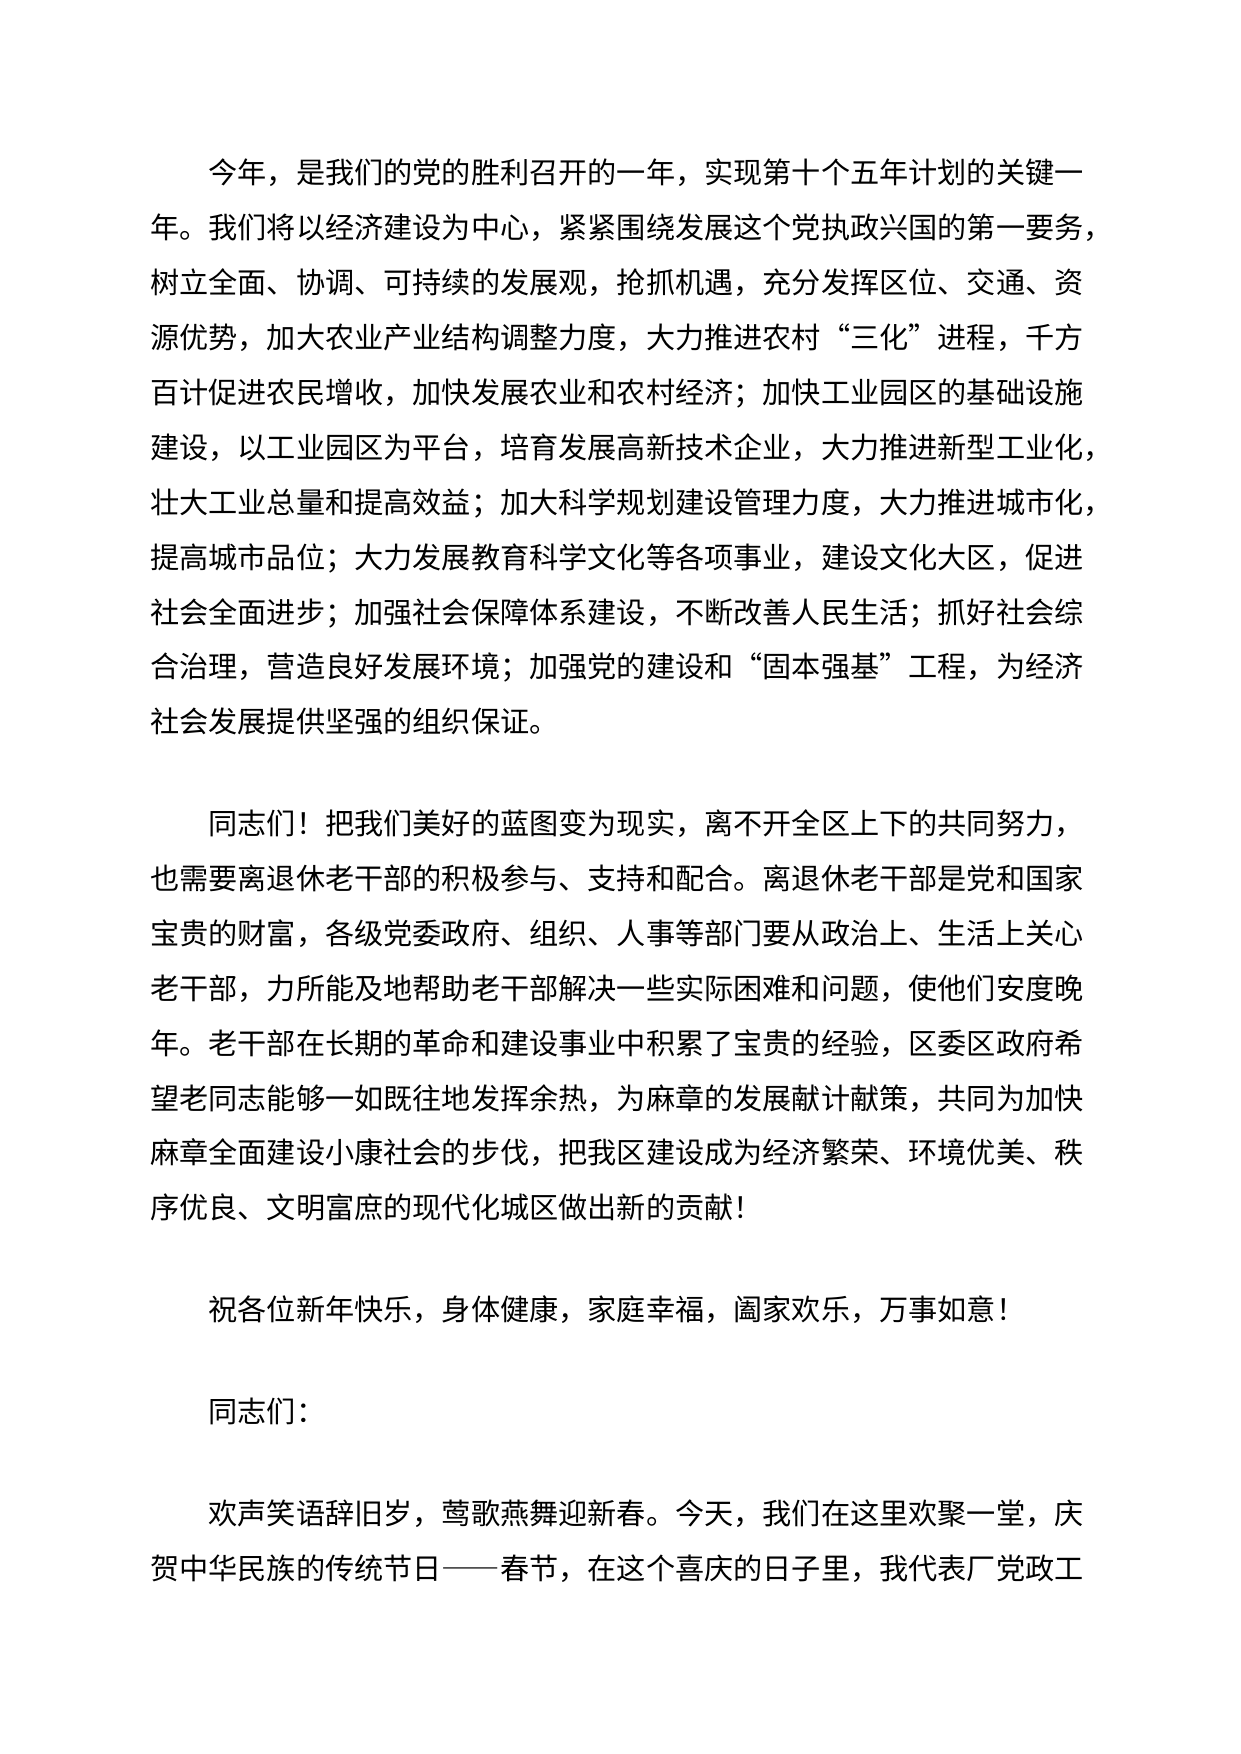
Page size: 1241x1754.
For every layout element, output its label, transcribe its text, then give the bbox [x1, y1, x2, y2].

text 今年，是我们的党的胜利召开的一年，实现第十个五年计划的关键一年。我们将以经济建设为中心，紧紧围绕发展这个党执政兴国的第一要务，树立全面、协调、可持续的发展观，抢抓机遇，充分发挥区位、交通、资源优势，加大农业产业结构调整力度，大力推进农村“三化”进程，千方百计促进农民增收，加快发展农业和农村经济；加快工业园区的基础设施建设，以工业园区为平台，培育发展高新技术企业，大力推进新型工业化，壮大工业总量和提高效益；加大科学规划建设管理力度，大力推进城市化，提高城市品位；大力发展教育科学文化等各项事业，建设文化大区，促进社会全面进步；加强社会保障体系建设，不断改善人民生活；抓好社会综合治理，营造良好发展环境；加强党的建设和“固本强基”工程，为经济社会发展提供坚强的组织保证。 [150, 150, 1090, 741]
text 祝各位新年快乐，身体健康，家庭幸福，阖家欢乐，万事如意！ [150, 1287, 1090, 1329]
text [150, 1490, 1090, 1587]
text 同志们！把我们美好的蓝图变为现实，离不开全区上下的共同努力，也需要离退休老干部的积极参与、支持和配合。离退休老干部是党和国家宝贵的财富，各级党委政府、组织、人事等部门要从政治上、生活上关心老干部，力所能及地帮助老干部解决一些实际困难和问题，使他们安度晚年。老干部在长期的革命和建设事业中积累了宝贵的经验，区委区政府希望老同志能够一如既往地发挥余热，为麻章的发展献计献策，共同为加快麻章全面建设小康社会的步伐，把我区建设成为经济繁荣、环境优美、秩序优良、文明富庶的现代化城区做出新的贡献！ [150, 801, 1090, 1227]
text 同志们： [150, 1388, 1090, 1431]
